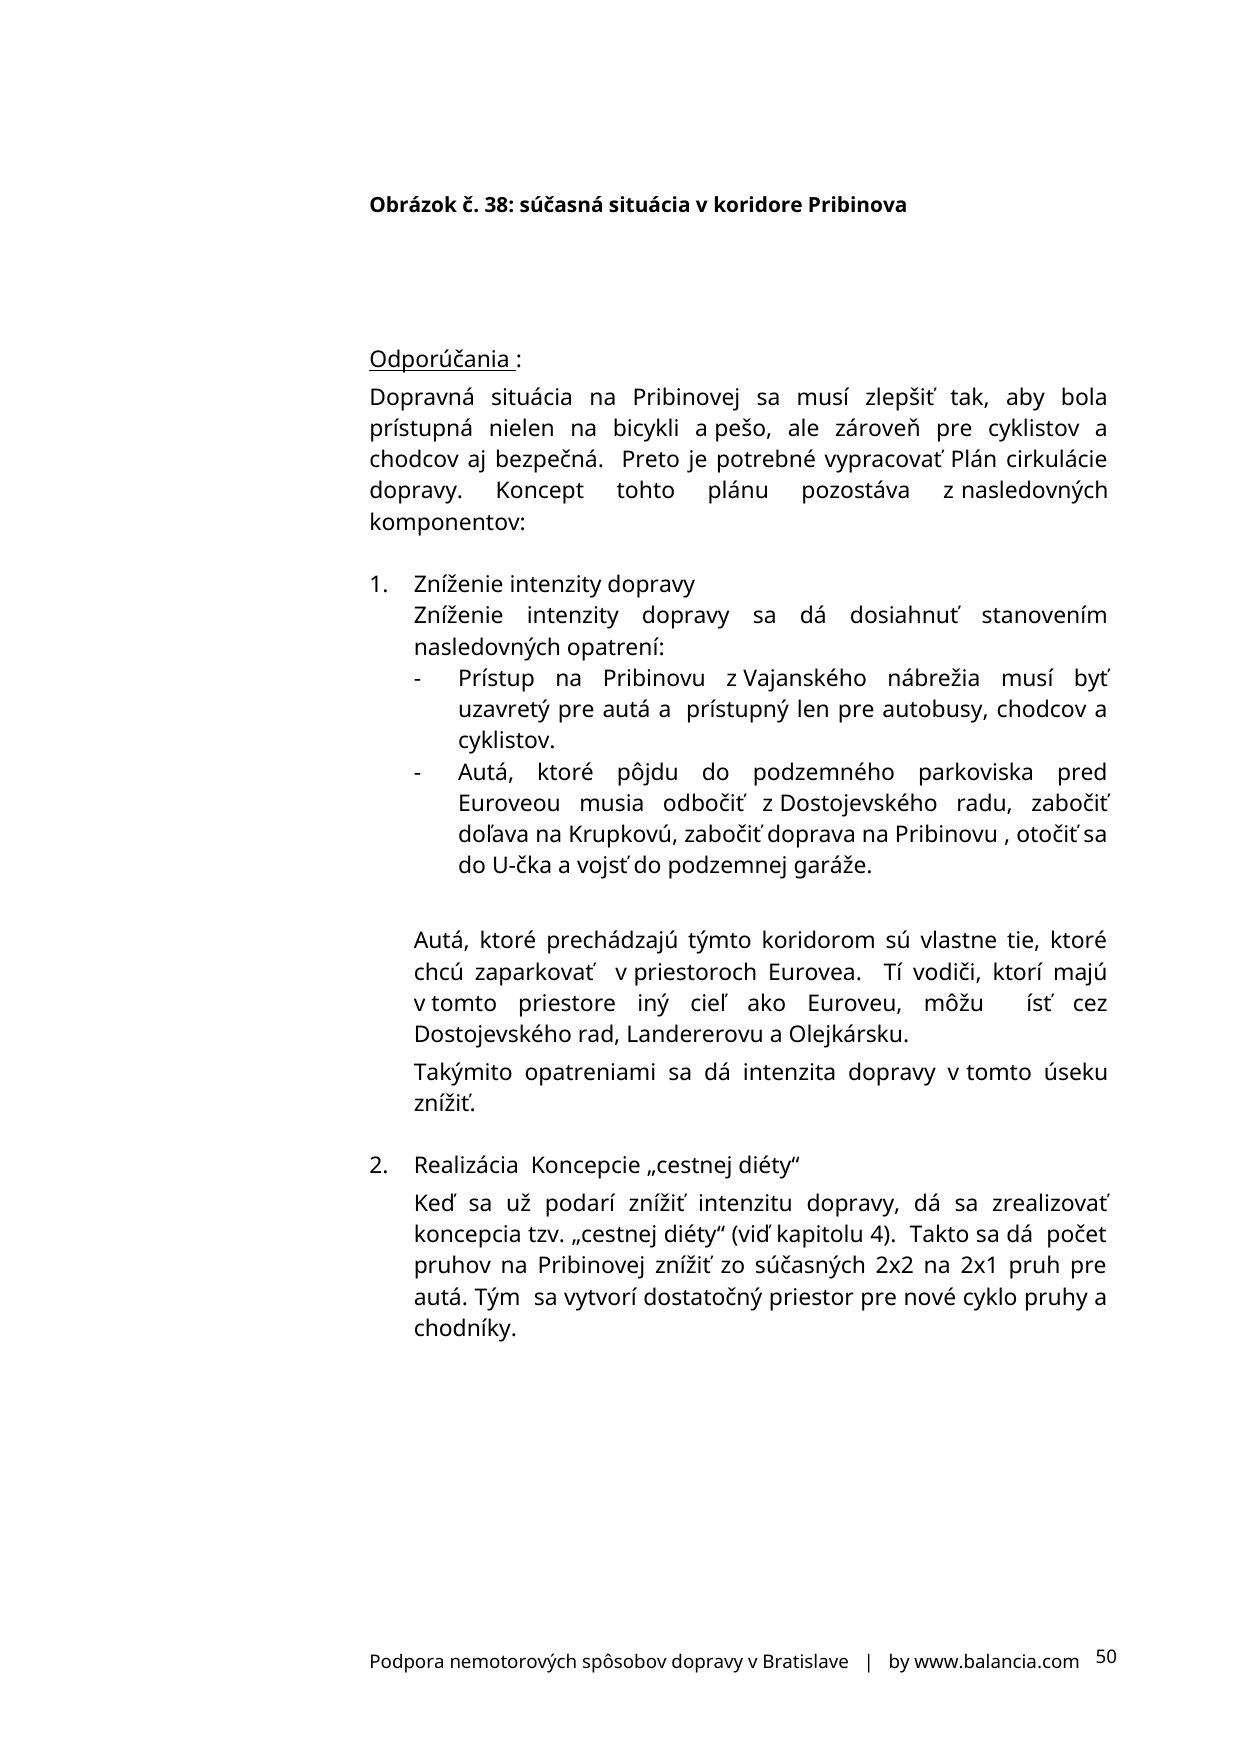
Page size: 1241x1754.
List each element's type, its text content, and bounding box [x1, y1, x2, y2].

list Prístup na Pribinovu z Vajanského nábrežia musí byť uzavretý pre autá a prístupný len pre autobusy, chodcov a cyklistov. [413, 662, 1108, 756]
text Obrázok č. 38: súčasná situácia v koridore Pribinova [369, 190, 1108, 218]
text Keď sa už podarí znížiť intenzitu dopravy, dá sa zrealizovať koncepcia tzv. „cestnej diéty“ (viď kapitolu 4). Takto sa dá počet pruhov na Pribinovej znížiť zo súčasných 2x2 na 2x1 pruh pre autá. Tým sa vytvorí dostatočný priestor pre nové cyklo pruhy a chodníky. [413, 1187, 1108, 1343]
list Autá, ktoré pôjdu do podzemného parkoviska pred Euroveou musia odbočiť z Dostojevského radu, zabočiť doľava na Krupkovú, zabočiť doprava na Pribinovu , otočiť sa do U-čka a vojsť do podzemnej garáže. [413, 756, 1108, 881]
text Takýmito opatreniami sa dá intenzita dopravy v tomto úseku znížiť. [413, 1056, 1108, 1118]
text Dopravná situácia na Pribinovej sa musí zlepšiť tak, aby bola prístupná nielen na bicykli a pešo, ale zároveň pre cyklistov a chodcov aj bezpečná. Preto je potrebné vypracovať Plán cirkulácie dopravy. Koncept tohto plánu pozostáva z nasledovných komponentov: [369, 381, 1108, 537]
list Realizácia Koncepcie „cestnej diéty“ [369, 1149, 1108, 1181]
text Odporúčania : [369, 343, 1108, 374]
text Zníženie intenzity dopravy sa dá dosiahnuť stanovením nasledovných opatrení: [413, 599, 1108, 662]
text Autá, ktoré prechádzajú týmto koridorom sú vlastne tie, ktoré chcú zaparkovať v priestoroch Eurovea. Tí vodiči, ktorí majú v tomto priestore iný cieľ ako Euroveu, môžu ísť cez Dostojevského rad, Landererovu a Olejkársku. [413, 924, 1108, 1049]
list Zníženie intenzity dopravy [369, 568, 1108, 599]
